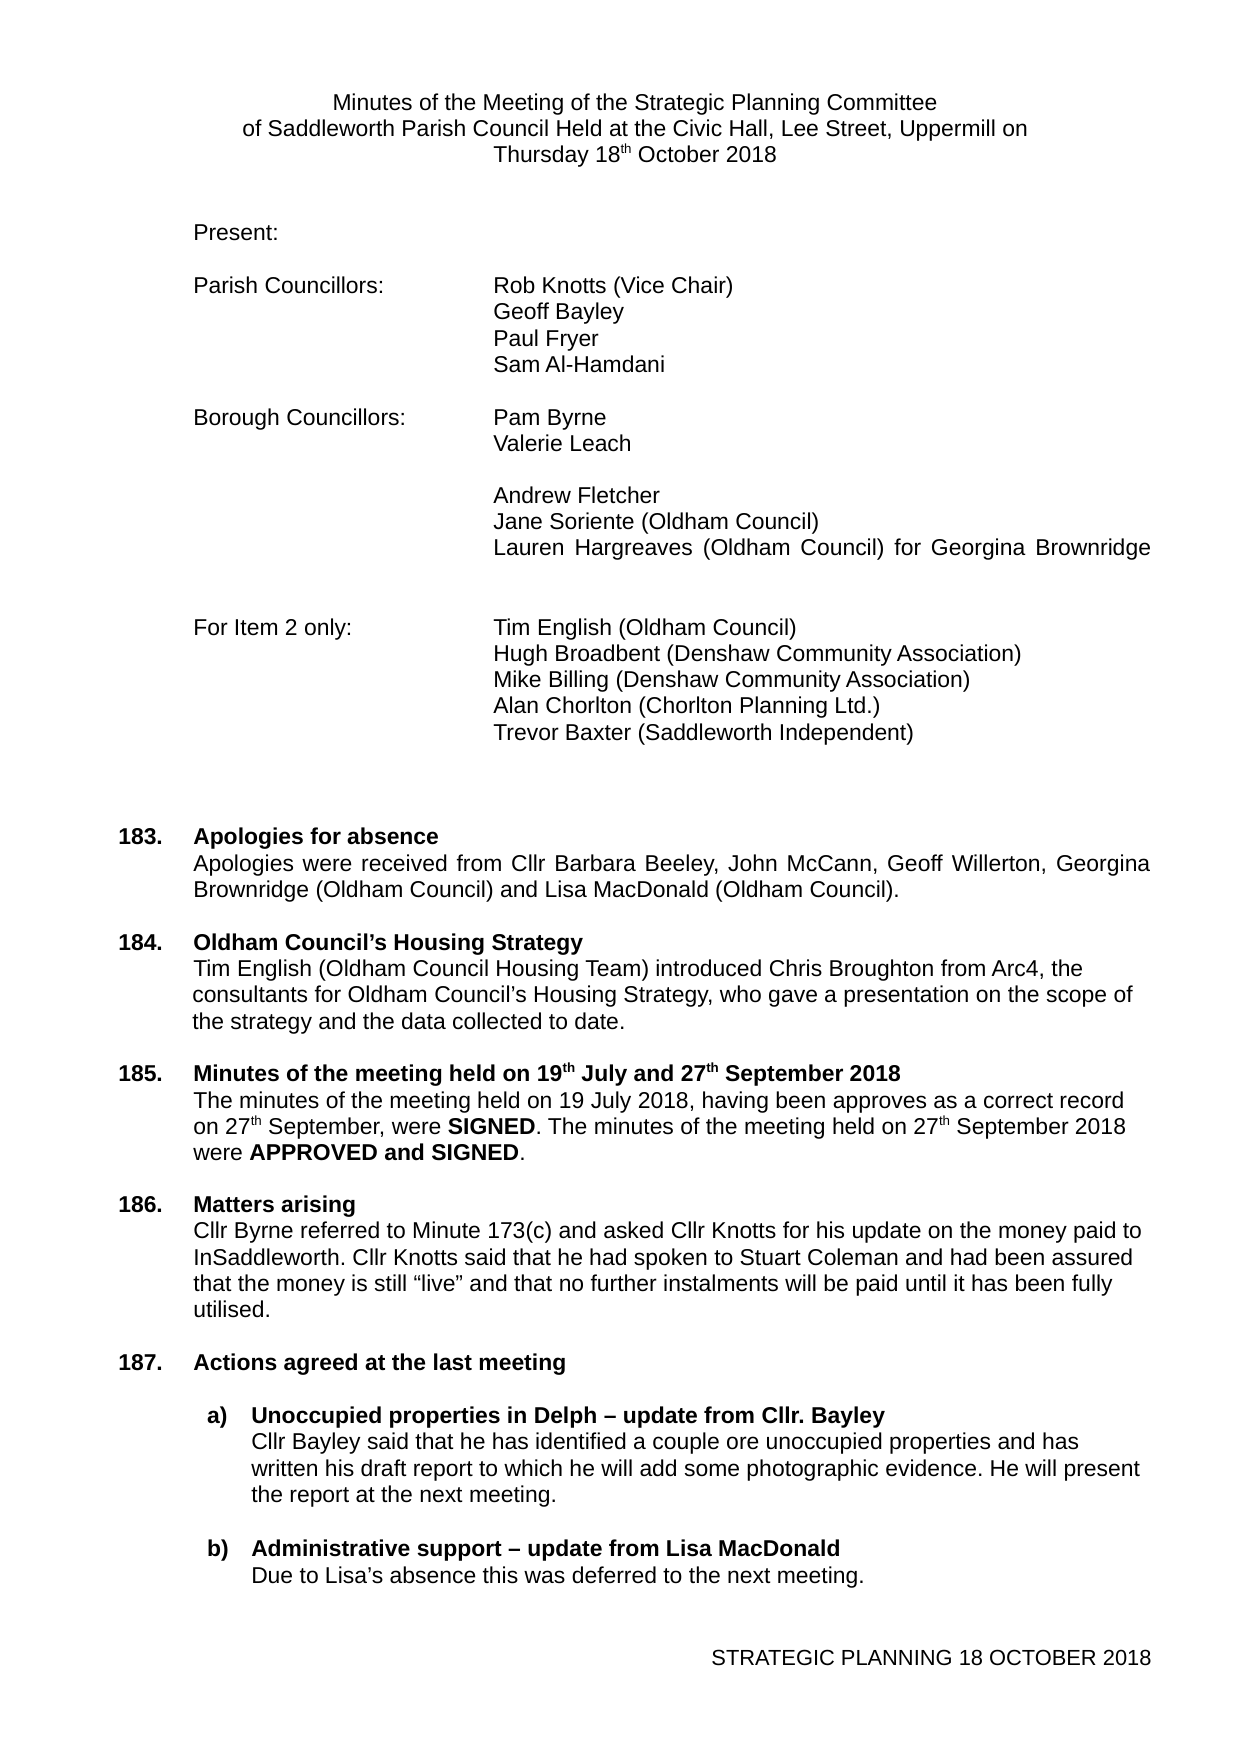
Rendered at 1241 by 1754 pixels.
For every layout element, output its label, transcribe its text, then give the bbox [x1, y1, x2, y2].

text Jane Soriente (Oldham Council) [118, 508, 1152, 534]
text Geoff Bayley [118, 298, 1152, 325]
text For Item 2 only: Tim English (Oldham Council) [118, 613, 1152, 640]
text Cllr Bayley said that he has identified a couple ore unoccupied properties and has written his draft report to which he will add some photographic evidence. He will present the report at the next meeting. [251, 1428, 1152, 1507]
text Trevor Baxter (Saddleworth Independent) [118, 719, 1152, 745]
text 186. Matters arising [118, 1191, 1152, 1217]
text Borough Councillors: Pam Byrne [118, 404, 1152, 430]
text Cllr Byrne referred to Minute 173(c) and asked Cllr Knotts for his update on the money paid to InSaddleworth. Cllr Knotts said that he had spoken to Stuart Coleman and had been assured that the money is still “live” and that no further instalments will be paid until it has been fully utilised. [193, 1217, 1152, 1323]
text Mike Billing (Denshaw Community Association) [118, 666, 1152, 692]
text Tim English (Oldham Council Housing Team) introduced Chris Broughton from Arc4, the consultants for Oldham Council’s Housing Strategy, who gave a presentation on the scope of the strategy and the data collected to date. [192, 955, 1152, 1034]
text The minutes of the meeting held on 19 July 2018, having been approves as a correct record on 27th September, were SIGNED. The minutes of the meeting held on 27th September 2018 were APPROVED and SIGNED. [193, 1087, 1152, 1166]
text Valerie Leach [118, 430, 1152, 456]
text Lauren Hargreaves (Oldham Council) for Georgina Brownridge [118, 534, 1152, 587]
list Administrative support – update from Lisa MacDonald [207, 1535, 1152, 1561]
list Unoccupied properties in Delph – update from Cllr. Bayley [207, 1402, 1152, 1428]
text 183. Apologies for absence [118, 823, 1152, 849]
text Paul Fryer [118, 325, 1152, 351]
text Minutes of the Meeting of the Strategic Planning Committee [118, 89, 1152, 115]
text Hugh Broadbent (Denshaw Community Association) [118, 640, 1152, 666]
text 185. Minutes of the meeting held on 19th July and 27th September 2018 [118, 1060, 1152, 1087]
text 187. Actions agreed at the last meeting [118, 1349, 1152, 1375]
list Due to Lisa’s absence this was deferred to the next meeting. [251, 1562, 1152, 1589]
text Apologies were received from Cllr Barbara Beeley, John McCann, Geoff Willerton, Georgina Brownridge (Oldham Council) and Lisa MacDonald (Oldham Council). [193, 849, 1152, 902]
text Andrew Fletcher [118, 482, 1152, 508]
text of Saddleworth Parish Council Held at the Civic Hall, Lee Street, Uppermill on [118, 115, 1152, 141]
text Present: [118, 219, 1152, 246]
text Alan Chorlton (Chorlton Planning Ltd.) [118, 692, 1152, 719]
text Parish Councillors: Rob Knotts (Vice Chair) [118, 272, 1152, 298]
text Sam Al-Hamdani [118, 351, 1152, 377]
text 184. Oldham Council’s Housing Strategy [118, 928, 1152, 955]
text Thursday 18th October 2018 [118, 141, 1152, 168]
